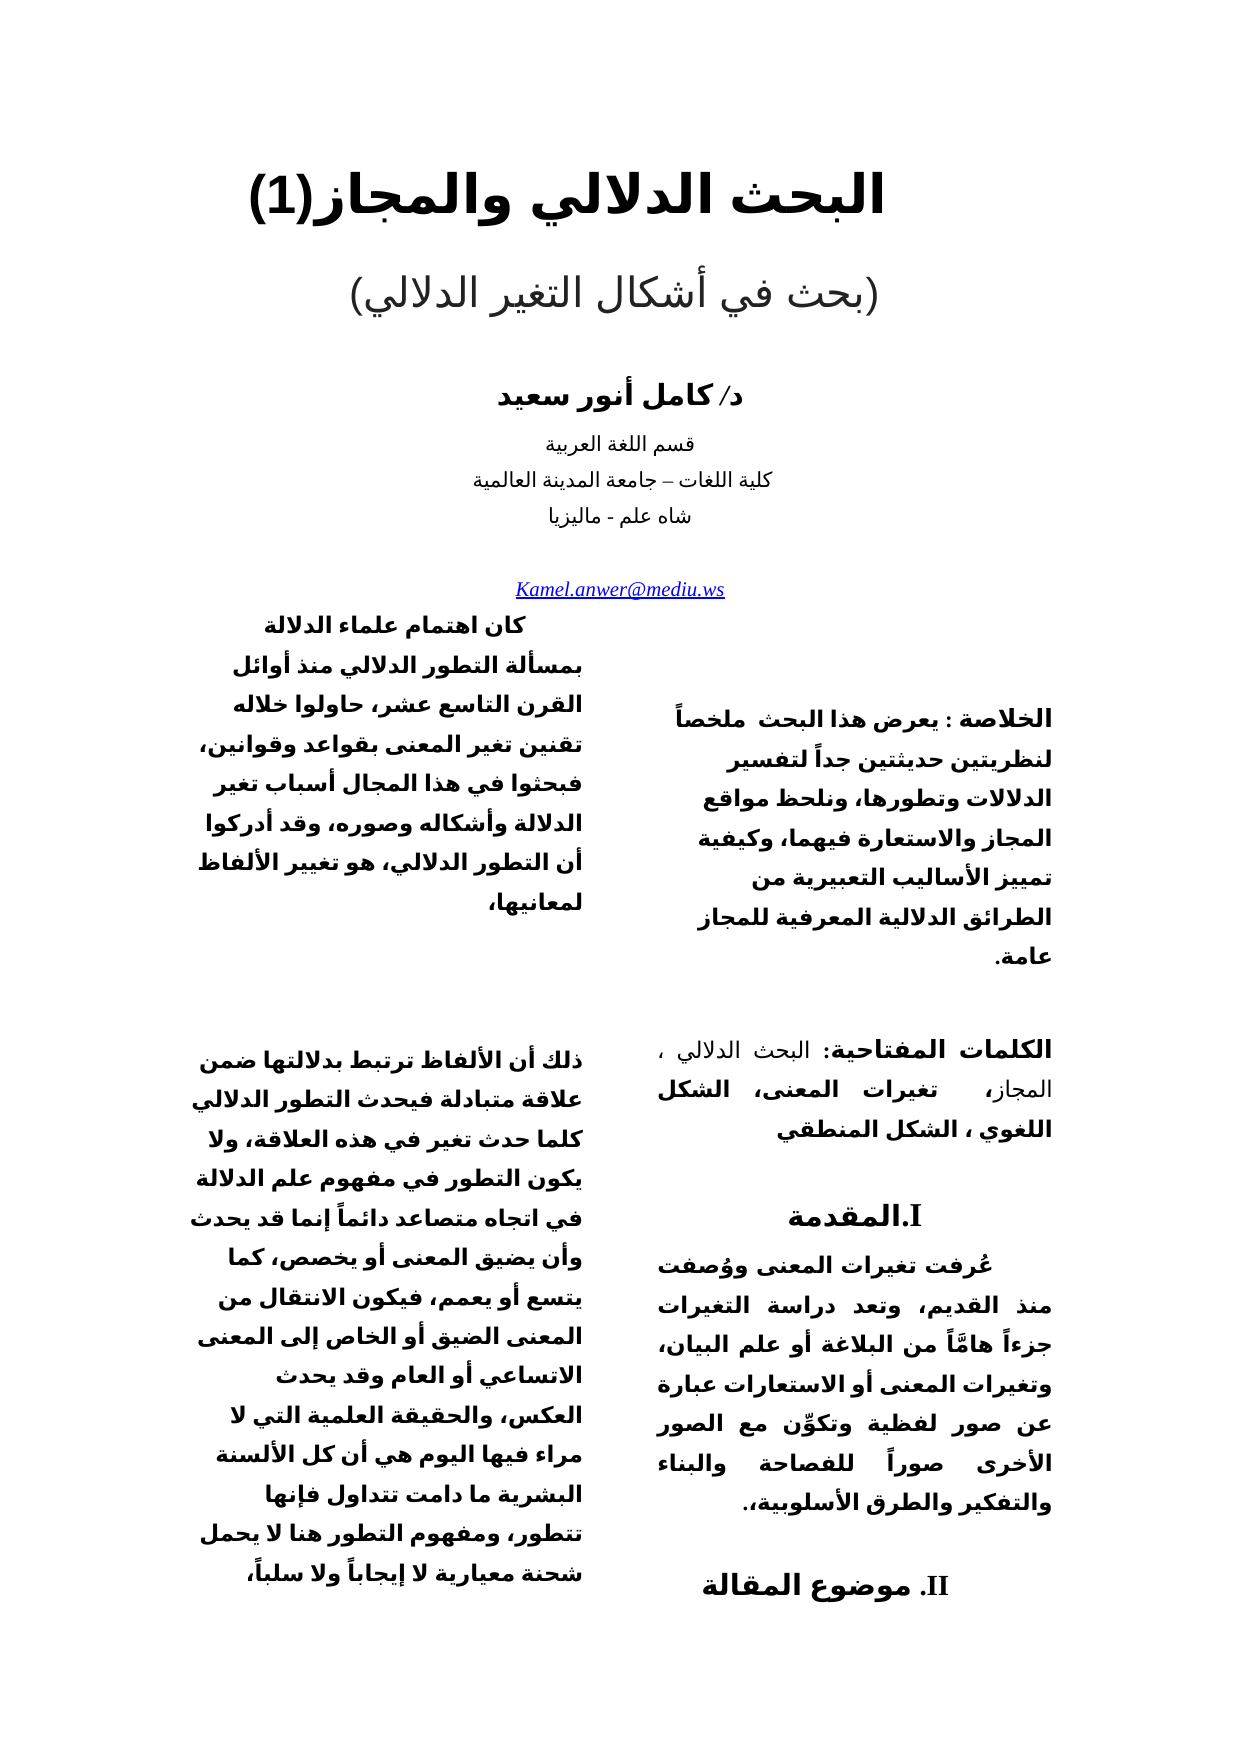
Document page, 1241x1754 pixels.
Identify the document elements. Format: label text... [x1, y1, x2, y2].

text I.المقدمة [657, 1195, 1053, 1233]
text (بحث في أشكال التغير الدلالي) [187, 268, 1053, 316]
text كلية اللغات – جامعة المدينة العالمية [187, 468, 1053, 492]
text II. موضوع المقالة [657, 1568, 1053, 1602]
text الكلمات المفتاحية: البحث الدلالي ، المجاز، تغيرات المعنى، الشكل اللغوي ، الشكل المنطقي [657, 1035, 1053, 1142]
subtitle البحث الدلالي والمجاز(1) [187, 162, 1053, 225]
text كان اهتمام علماء الدلالة بمسألة التطور الدلالي منذ أوائل القرن التاسع عشر، حاولوا خلاله تقنين تغير المعنى بقواعد وقوانين، فبحثوا في هذا المجال أسباب تغير الدلالة وأشكاله وصوره، وقد أدركوا أن التطور الدلالي، هو تغيير الألفاظ لمعانيها، [187, 612, 583, 915]
text عُرفت تغيرات المعنى ووُصفت منذ القديم، وتعد دراسة التغيرات جزءاً هامَّاً من البلاغة أو علم البيان، وتغيرات المعنى أو الاستعارات عبارة عن صور لفظية وتكوِّن مع الصور الأخرى صوراً للفصاحة والبناء والتفكير والطرق الأسلوبية،. [657, 1252, 1053, 1516]
text قسم اللغة العربية [187, 432, 1053, 456]
text Kamel.anwer@mediu.ws [187, 576, 1053, 601]
text شاه علم - ماليزيا [187, 504, 1053, 528]
text الخلاصة : يعرض هذا البحث ملخصاً لنظريتين حديثتين جداً لتفسير الدلالات وتطورها، ونلحظ مواقع المجاز والاستعارة فيهما، وكيفية تمييز الأساليب التعبيرية من الطرائق الدلالية المعرفية للمجاز عامة. [657, 704, 1053, 969]
text د/ كامل أنور سعيد [187, 378, 1053, 411]
